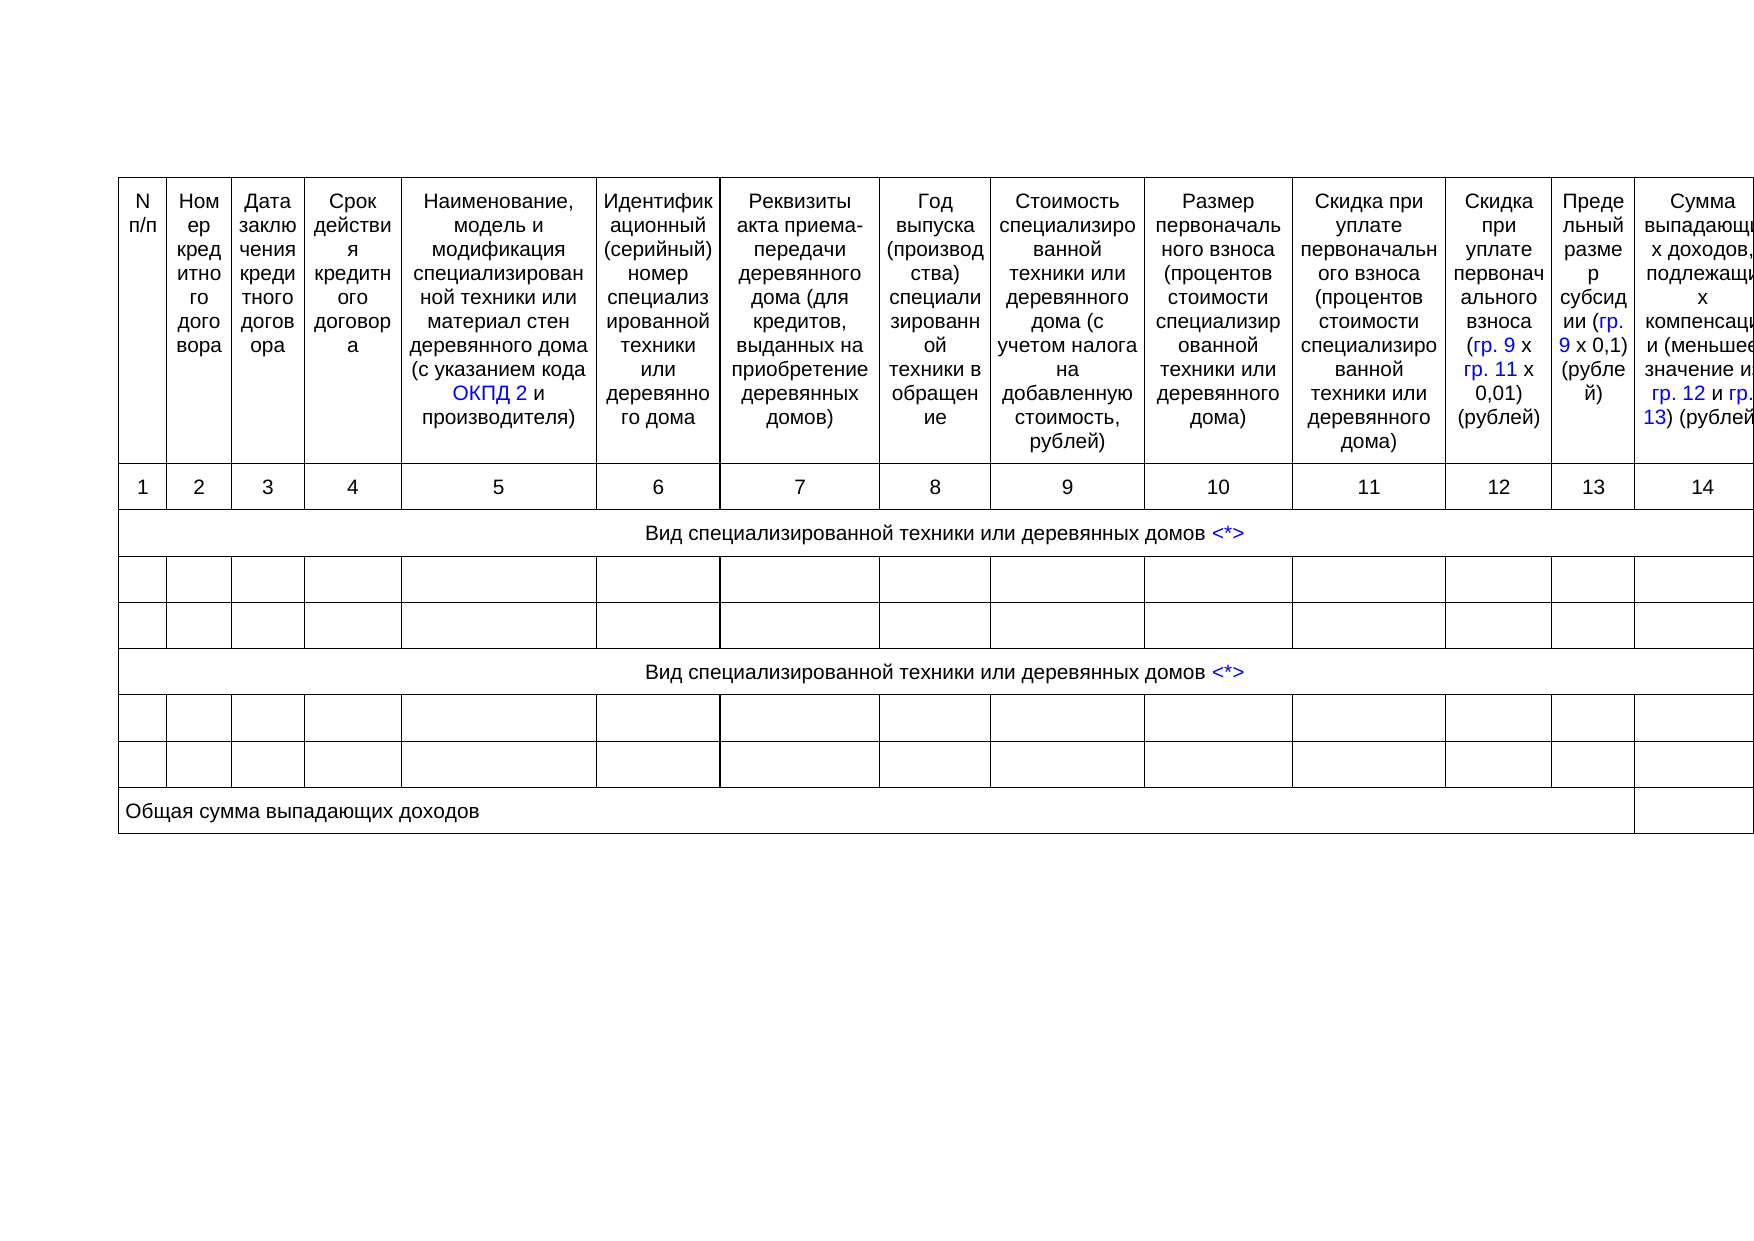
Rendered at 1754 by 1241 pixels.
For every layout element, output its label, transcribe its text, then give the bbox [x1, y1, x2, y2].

table_cell [721, 603, 879, 648]
table_cell [232, 742, 304, 787]
table_cell Общая сумма выпадающих доходов [119, 788, 1634, 833]
table_cell [1446, 695, 1551, 741]
table_cell [119, 557, 166, 602]
table_cell [1293, 557, 1445, 602]
table_cell [305, 742, 401, 787]
table_cell 12 [1446, 464, 1551, 509]
table_cell 8 [880, 464, 990, 509]
table_cell [721, 557, 879, 602]
table_cell [1635, 603, 1753, 648]
table_cell [232, 603, 304, 648]
table_header Дата заключения кредитного договора [232, 178, 304, 463]
table_cell 13 [1552, 464, 1634, 509]
table_cell [119, 603, 166, 648]
table_cell [1145, 742, 1292, 787]
table_cell [1145, 603, 1292, 648]
table_cell [167, 603, 231, 648]
table_header Номер кредитного договора [167, 178, 231, 463]
table_cell [880, 742, 990, 787]
table_cell [1145, 695, 1292, 741]
table_cell [1635, 788, 1753, 833]
table_cell [402, 742, 596, 787]
table_cell 4 [305, 464, 401, 509]
table_cell [597, 695, 719, 741]
table_header Срок действия кредитного договора [305, 178, 401, 463]
table_cell [305, 557, 401, 602]
table_header Реквизиты акта приема-передачи деревянного дома (для кредитов, выданных на приобретение деревянных домов) [721, 178, 879, 463]
table_cell [991, 603, 1144, 648]
table_cell [1552, 742, 1634, 787]
table_header Год выпуска (производства) специализированной техники в обращение [880, 178, 990, 463]
table_cell [1145, 557, 1292, 602]
table_header Скидка при уплате первоначального взноса (гр. 9 x гр. 11 x 0,01) (рублей) [1446, 178, 1551, 463]
table_cell [1446, 557, 1551, 602]
table_cell [597, 603, 719, 648]
table_cell [1293, 742, 1445, 787]
table_header Идентификационный (серийный) номер специализированной техники или деревянного дома [597, 178, 719, 463]
table_cell [119, 695, 166, 741]
table_header Предельный размер субсидии (гр. 9 x 0,1) (рублей) [1552, 178, 1634, 463]
table_cell 9 [991, 464, 1144, 509]
table_cell [232, 695, 304, 741]
table_cell [880, 603, 990, 648]
table_cell [880, 557, 990, 602]
table_cell [597, 557, 719, 602]
table_cell [1552, 603, 1634, 648]
table_cell [1446, 603, 1551, 648]
table_cell [1446, 742, 1551, 787]
table_header Скидка при уплате первоначального взноса (процентов стоимости специализированной техники или деревянного дома) [1293, 178, 1445, 463]
table_cell [880, 695, 990, 741]
table_cell [1635, 695, 1753, 741]
table_cell [402, 695, 596, 741]
table_cell [1635, 742, 1753, 787]
table_cell 2 [167, 464, 231, 509]
table_cell Вид специализированной техники или деревянных домов <*> [119, 649, 1753, 694]
table_cell 14 [1635, 464, 1753, 509]
table_cell [721, 742, 879, 787]
table_header Размер первоначального взноса (процентов стоимости специализированной техники или деревянного дома) [1145, 178, 1292, 463]
table_cell [597, 742, 719, 787]
table_cell [119, 742, 166, 787]
table_cell [305, 695, 401, 741]
table_header Наименование, модель и модификация специализированной техники или материал стен деревянного дома (с указанием кода ОКПД 2 и производителя) [402, 178, 596, 463]
table_cell 5 [402, 464, 596, 509]
table_cell [167, 557, 231, 602]
table_cell [402, 557, 596, 602]
table_cell 11 [1293, 464, 1445, 509]
table_cell [167, 695, 231, 741]
table_cell 1 [119, 464, 166, 509]
table_header Сумма выпадающих доходов, подлежащих компенсации (меньшее значение из гр. 12 и гр. 13) (рублей) [1635, 178, 1753, 463]
table_cell [1293, 695, 1445, 741]
table_cell [1552, 557, 1634, 602]
table_cell [991, 557, 1144, 602]
table_header N п/п [119, 178, 166, 463]
table_cell [167, 742, 231, 787]
table_cell [1293, 603, 1445, 648]
table_cell [1635, 557, 1753, 602]
table_cell [402, 603, 596, 648]
table_cell [232, 557, 304, 602]
table_cell [721, 695, 879, 741]
table_cell [1552, 695, 1634, 741]
table_cell [305, 603, 401, 648]
table_cell Вид специализированной техники или деревянных домов <*> [119, 510, 1753, 556]
table_cell [991, 695, 1144, 741]
table_cell 3 [232, 464, 304, 509]
table_cell 10 [1145, 464, 1292, 509]
table_cell 7 [721, 464, 879, 509]
table_cell [991, 742, 1144, 787]
table_cell 6 [597, 464, 719, 509]
table_header Стоимость специализированной техники или деревянного дома (с учетом налога на добавленную стоимость, рублей) [991, 178, 1144, 463]
